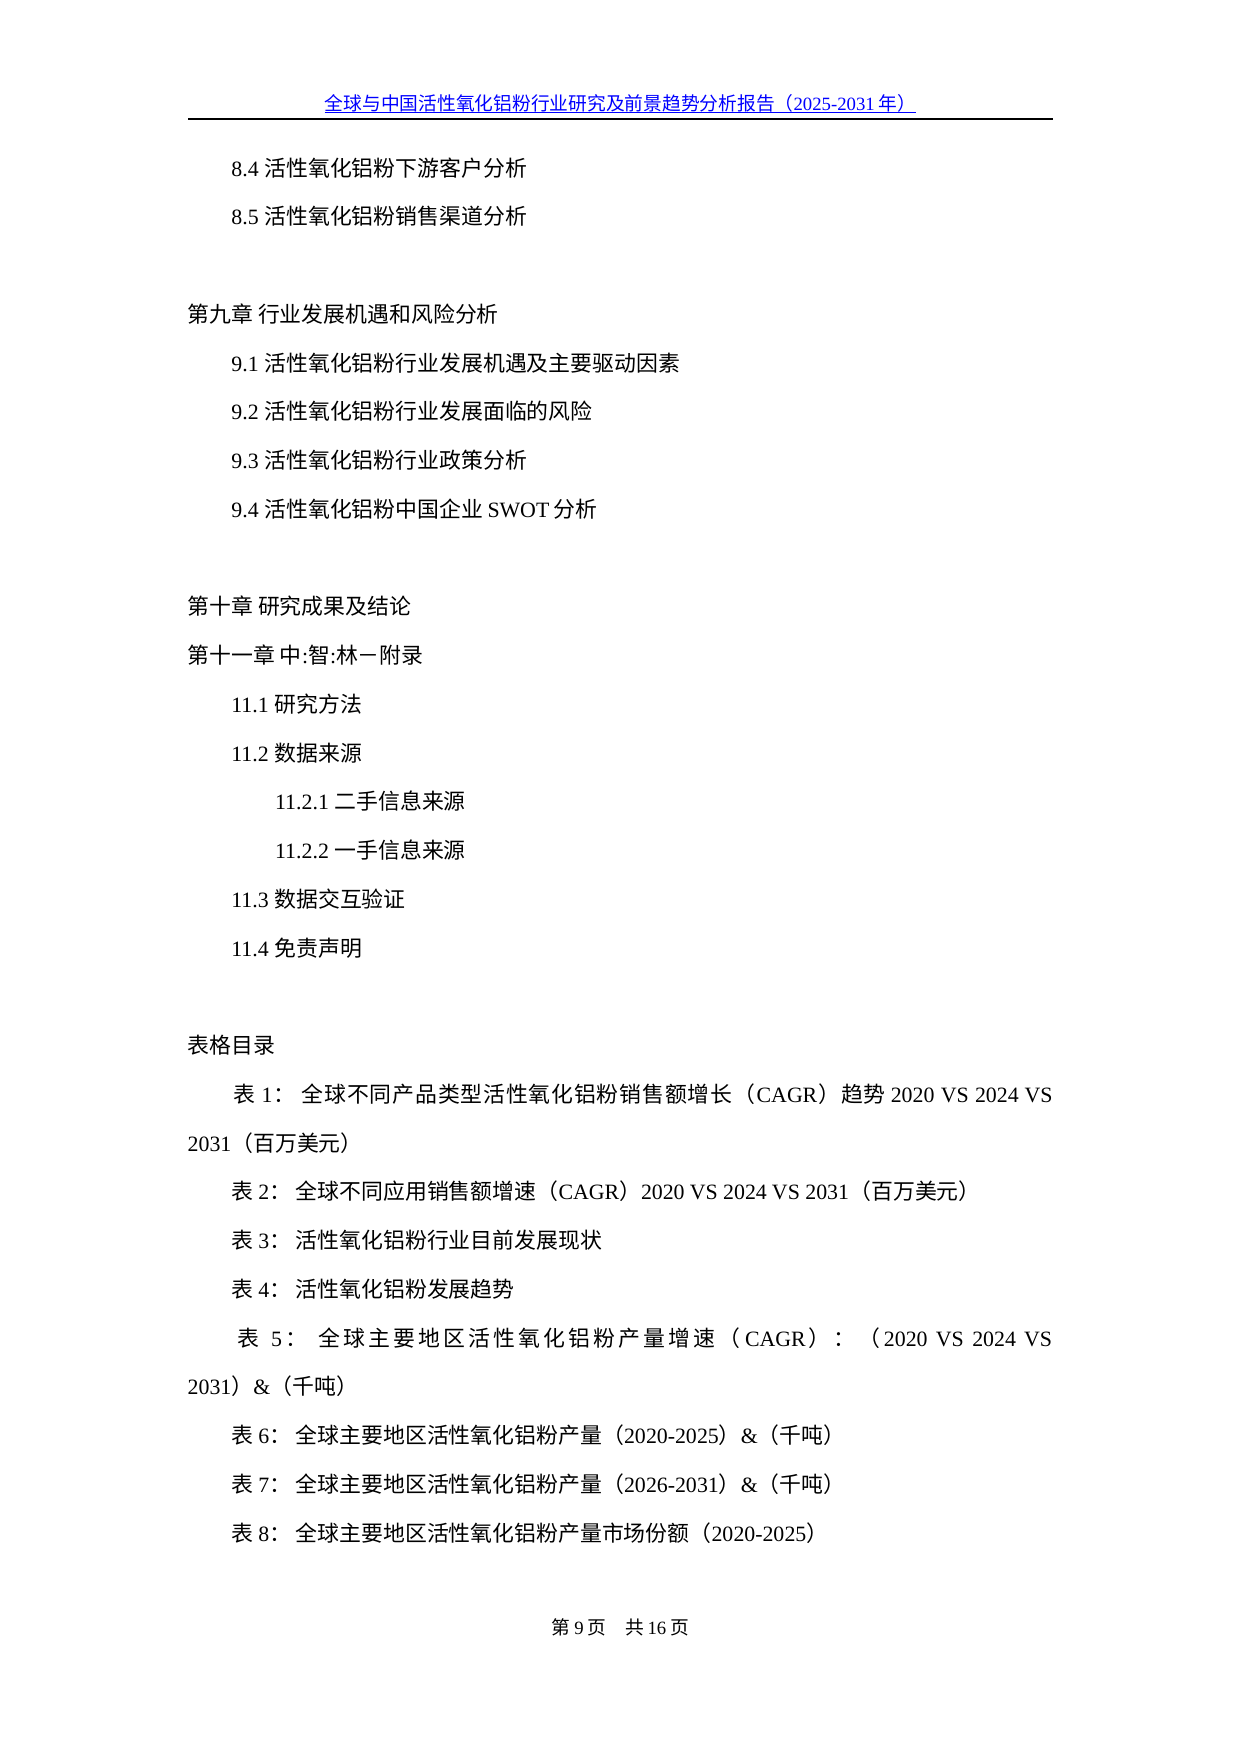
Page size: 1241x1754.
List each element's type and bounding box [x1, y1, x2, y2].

text [187, 150, 1053, 1548]
